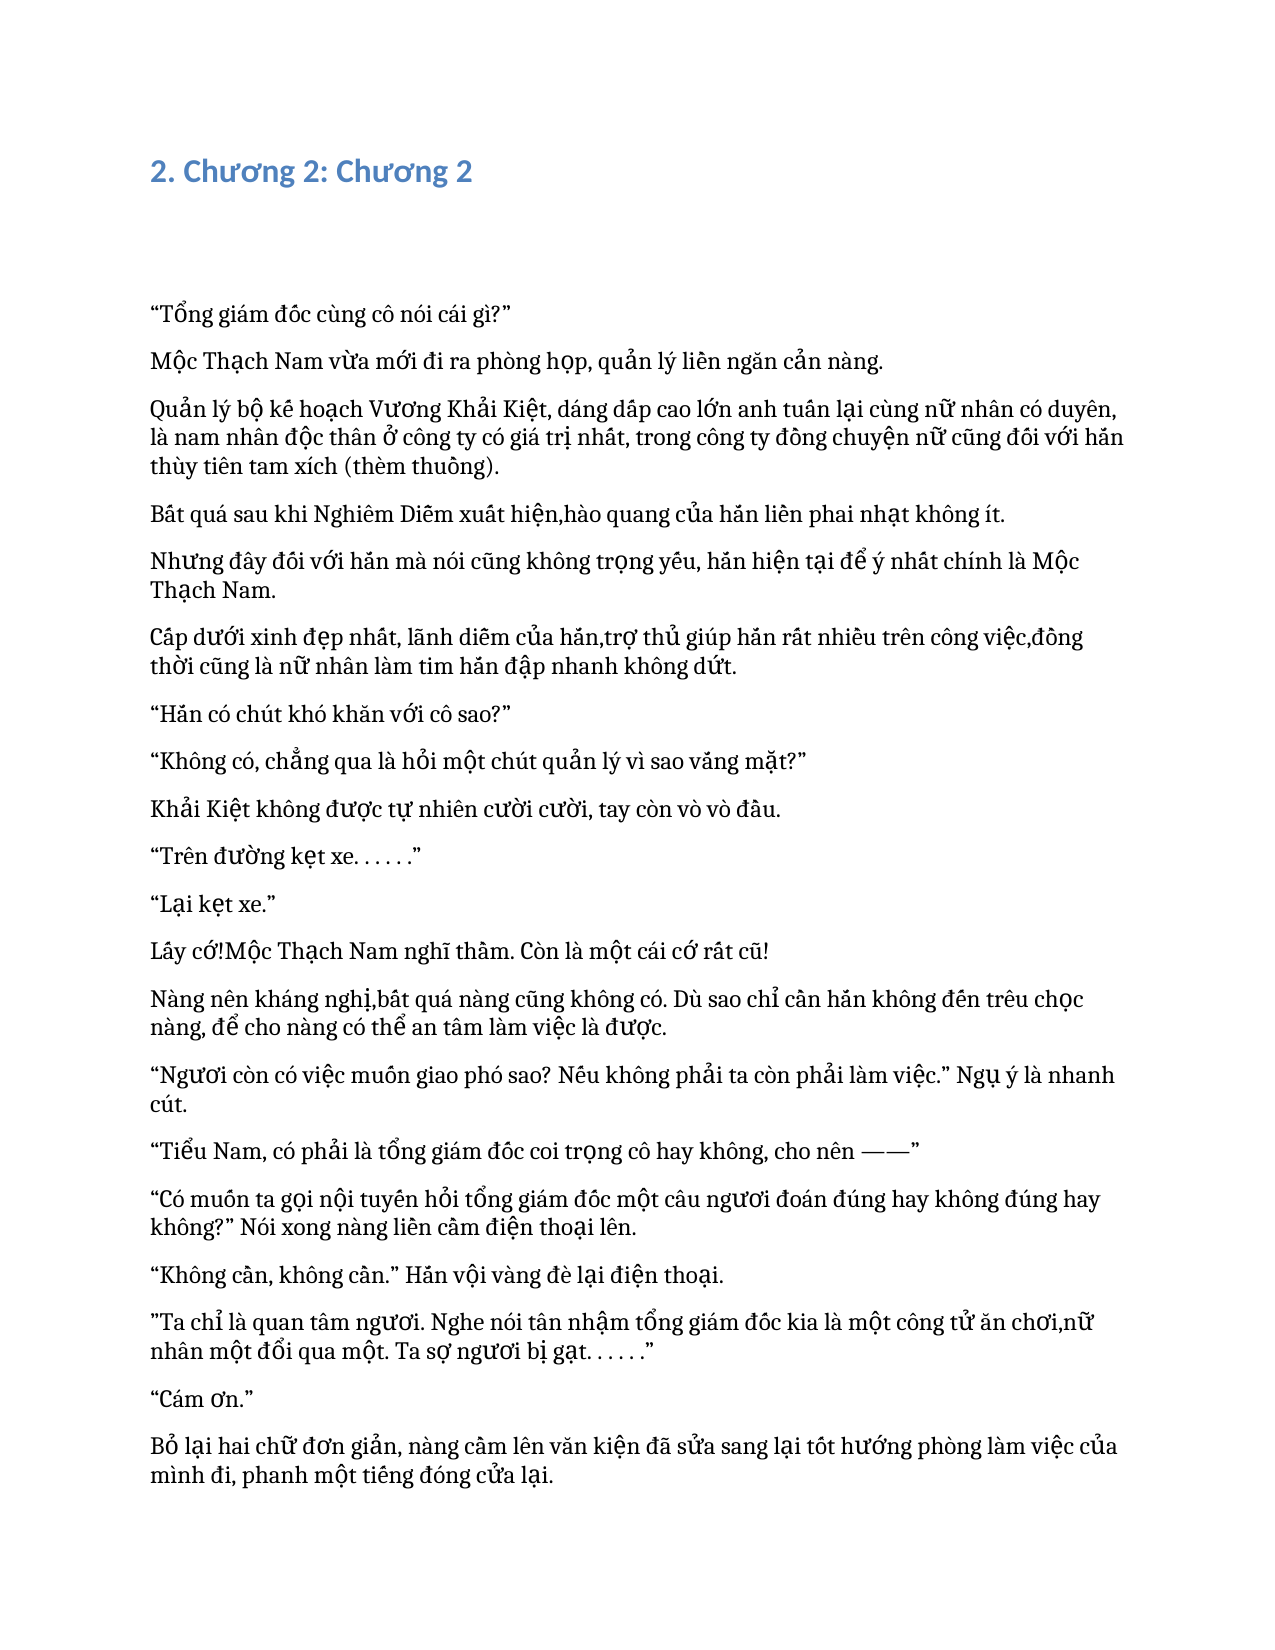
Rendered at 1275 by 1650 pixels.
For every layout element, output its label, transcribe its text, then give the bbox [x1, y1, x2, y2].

text Cấp dưới xinh đẹp nhất, lãnh diễm của hắn,trợ thủ giúp hắn rất nhiều trên công việc,đồng thời cũng là nữ nhân làm tim hắn đập nhanh không dứt. [150, 623, 1125, 681]
text “Hắn có chút khó khăn với cô sao?” [150, 699, 1125, 728]
text “Trên đường kẹt xe. . . . . .” [150, 842, 1125, 871]
text Khải Kiệt không được tự nhiên cười cười, tay còn vò vò đầu. [150, 794, 1125, 823]
text Bất quá sau khi Nghiêm Diễm xuất hiện,hào quang của hắn liền phai nhạt không ít. [150, 499, 1125, 528]
text “Không cần, không cần.” Hắn vội vàng đè lại điện thoại. [150, 1261, 1125, 1289]
subtitle 2. Chương 2: Chương 2​ [150, 150, 1125, 191]
text “Có muốn ta gọi nội tuyến hỏi tổng giám đốc một câu ngươi đoán đúng hay không đúng hay không?” Nói xong nàng liền cầm điện thoại lên. [150, 1184, 1125, 1242]
text Lấy cớ!Mộc Thạch Nam nghĩ thầm. Còn là một cái cớ rất cũ! [150, 937, 1125, 966]
text Nàng nên kháng nghị,bất quá nàng cũng không có. Dù sao chỉ cần hắn không đến trêu chọc nàng, để cho nàng có thể an tâm làm việc là được. [150, 984, 1125, 1042]
text “Lại kẹt xe.” [150, 889, 1125, 918]
text Quản lý bộ kế hoạch Vương Khải Kiệt, dáng dấp cao lớn anh tuấn lại cùng nữ nhân có duyên, là nam nhân độc thân ở công ty có giá trị nhất, trong công ty đồng chuyện nữ cũng đối với hắn thùy tiên tam xích (thèm thuồng). [150, 394, 1125, 481]
text ”Ta chỉ là quan tâm ngươi. Nghe nói tân nhậm tổng giám đốc kia là một công tử ăn chơi,nữ nhân một đổi qua một. Ta sợ ngươi bị gạt. . . . . .” [150, 1308, 1125, 1366]
text “Cám ơn.” [150, 1384, 1125, 1413]
text “Tổng giám đốc cùng cô nói cái gì?” [150, 299, 1125, 328]
text Mộc Thạch Nam vừa mới đi ra phòng họp, quản lý liền ngăn cản nàng. [150, 347, 1125, 376]
text “Tiểu Nam, có phải là tổng giám đốc coi trọng cô hay không, cho nên ——” [150, 1137, 1125, 1166]
text Bỏ lại hai chữ đơn giản, nàng cầm lên văn kiện đã sửa sang lại tốt hướng phòng làm việc của mình đi, phanh một tiếng đóng cửa lại. [150, 1432, 1125, 1489]
text “Không có, chẳng qua là hỏi một chút quản lý vì sao vắng mặt?” [150, 747, 1125, 776]
text Nhưng đây đối với hắn mà nói cũng không trọng yếu, hắn hiện tại để ý nhất chính là Mộc Thạch Nam. [150, 547, 1125, 604]
text “Ngươi còn có việc muốn giao phó sao? Nếu không phải ta còn phải làm việc.” Ngụ ý là nhanh cút. [150, 1061, 1125, 1118]
